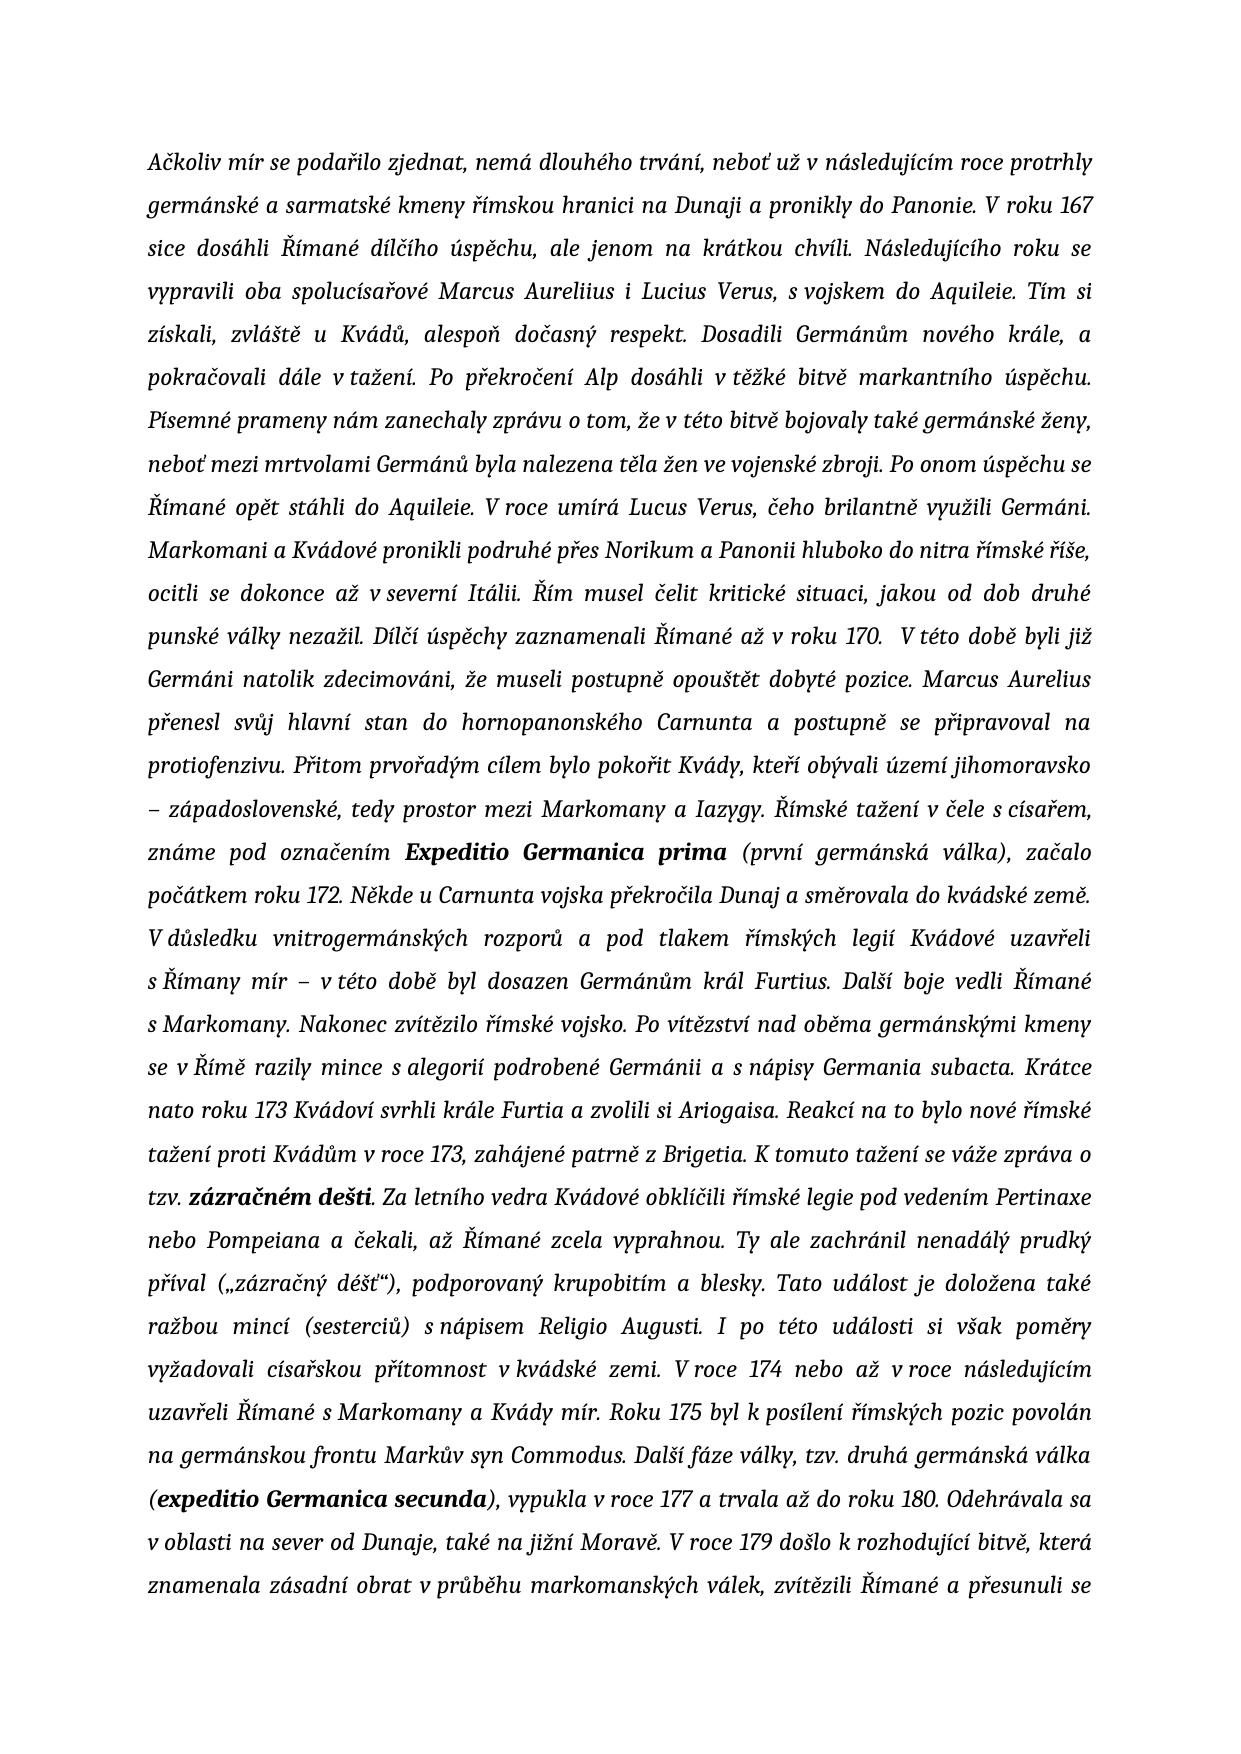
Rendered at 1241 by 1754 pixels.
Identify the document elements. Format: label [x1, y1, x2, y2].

text [148, 148, 1093, 1599]
